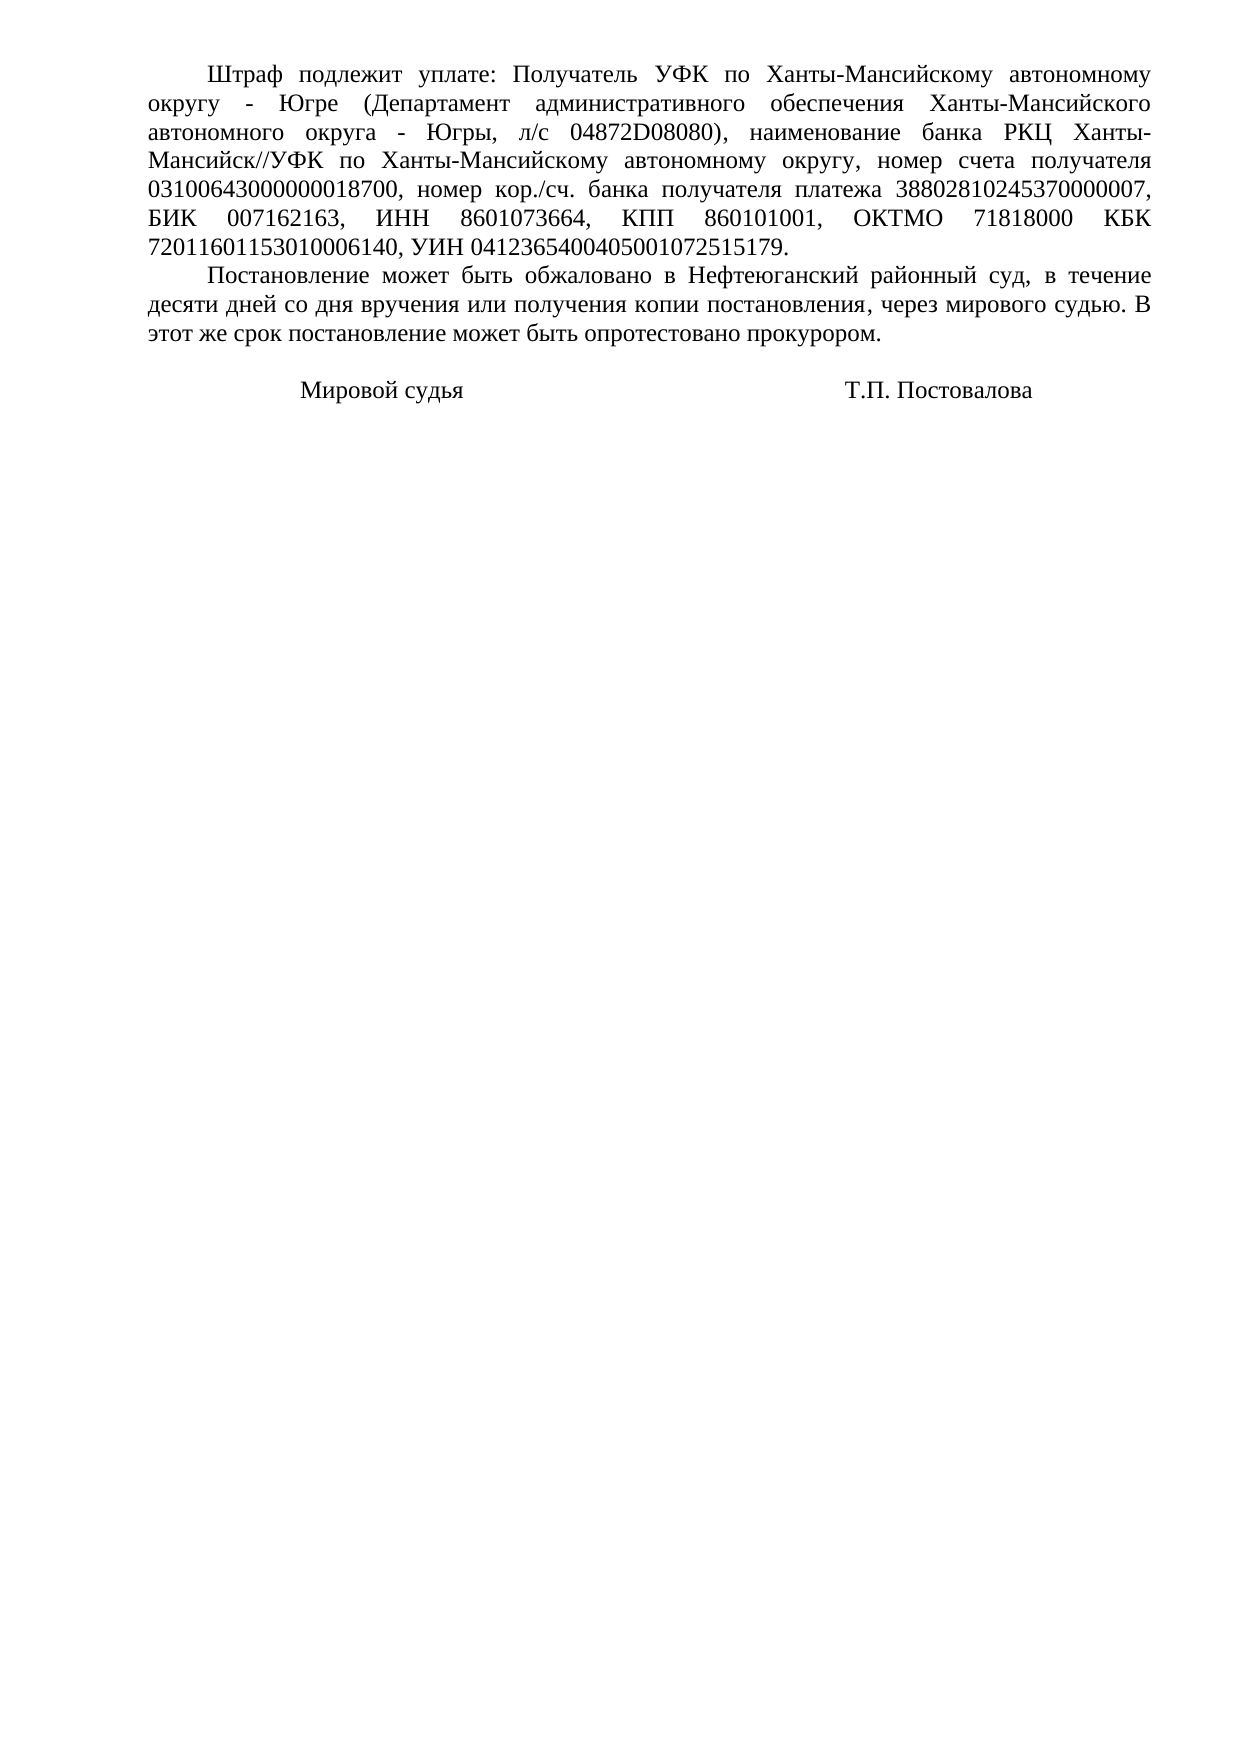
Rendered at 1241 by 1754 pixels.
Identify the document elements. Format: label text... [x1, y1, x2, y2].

text Штраф подлежит уплате: Получатель УФК по Ханты-Мансийскому автономному округу - Югре (Департамент административного обеспечения Ханты-Мансийского автономного округа - Югры, л/с 04872D08080), наименование банка РКЦ Ханты-Мансийск//УФК по Ханты-Мансийскому автономному округу, номер счета получателя 03100643000000018700, номер кор./сч. банка получателя платежа 38802810245370000007, БИК 007162163, ИНН 8601073664, КПП 860101001, ОКТМО 71818000 КБК 72011601153010006140, УИН 0412365400405001072515179. [148, 59, 1152, 260]
text Постановление может быть обжаловано в Нефтеюганский районный суд, в течение десяти дней со дня вручения или получения копии постановления, через мирового судью. В этот же срок постановление может быть опротестовано прокурором. [148, 260, 1152, 347]
text Мировой судья Т.П. Постовалова [148, 375, 1152, 404]
